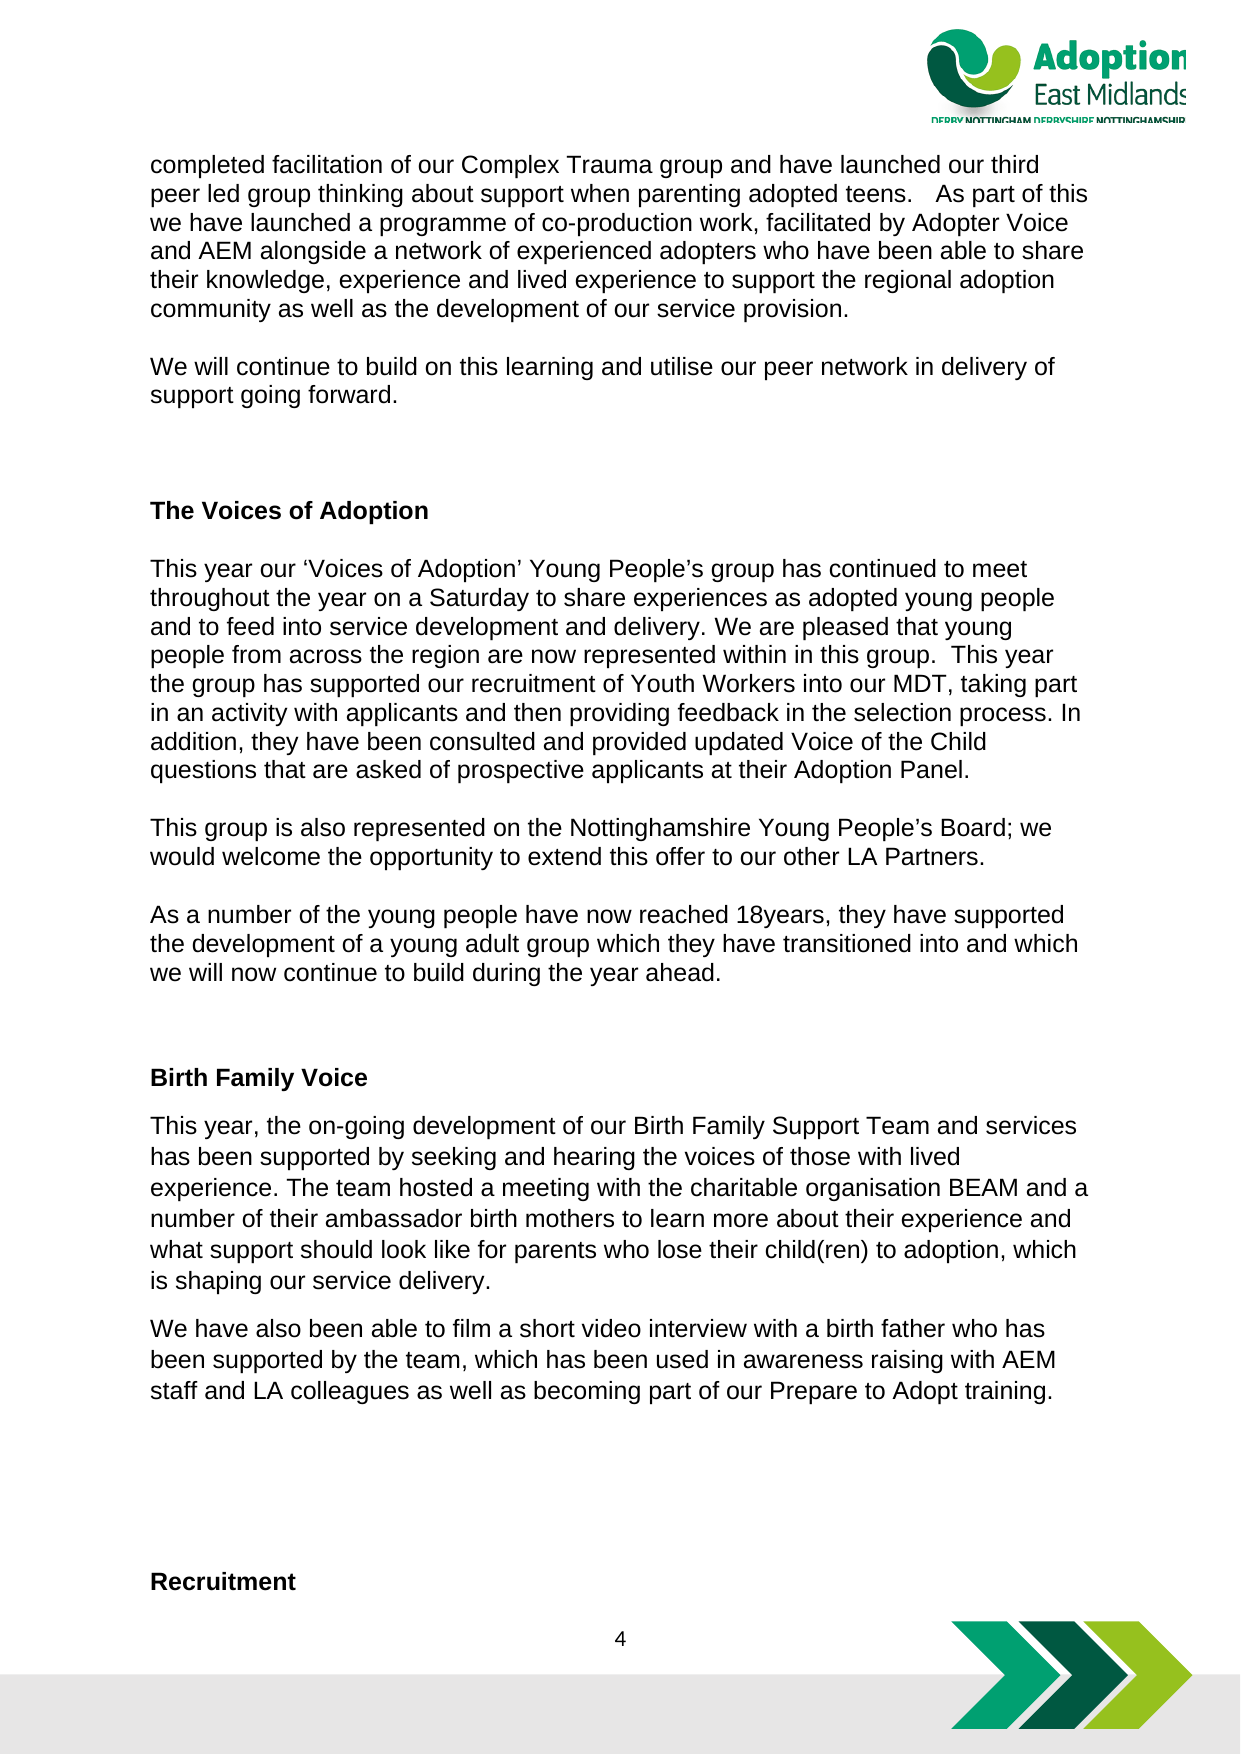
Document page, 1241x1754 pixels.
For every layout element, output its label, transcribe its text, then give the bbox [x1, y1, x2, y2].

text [150, 150, 1090, 322]
text This year our ‘Voices of Adoption’ Young People’s group has continued to meet throughout the year on a Saturday to share experiences as adopted young people and to feed into service development and delivery. We are pleased that young people from across the region are now represented within in this group. This year the group has supported our recruitment of Youth Workers into our MDT, taking part in an activity with applicants and then providing feedback in the selection process. In addition, they have been consulted and provided updated Voice of the Child questions that are asked of prospective applicants at their Adoption Panel. [150, 554, 1090, 784]
text This year, the on-going development of our Birth Family Support Team and services has been supported by seeking and hearing the voices of those with lived experience. The team hosted a meeting with the charitable organisation BEAM and a number of their ambassador birth mothers to learn more about their experience and what support should look like for parents who lose their child(ren) to adoption, which is shaping our service delivery. [150, 1111, 1090, 1295]
text We have also been able to film a short video interview with a birth father who has been supported by the team, which has been used in awareness raising with AEM staff and LA colleagues as well as becoming part of our Prepare to Adopt training. [150, 1314, 1090, 1404]
text Recruitment [150, 1567, 1090, 1595]
text This group is also represented on the Nottinghamshire Young People’s Board; we would welcome the opportunity to extend this offer to our other LA Partners. [150, 813, 1090, 871]
text Birth Family Voice [150, 1063, 1090, 1092]
text The Voices of Adoption [150, 496, 1090, 525]
text As a number of the young people have now reached 18years, they have supported the development of a young adult group which they have transitioned into and which we will now continue to build during the year ahead. [150, 900, 1090, 986]
text We will continue to build on this learning and utilise our peer network in delivery of support going forward. [150, 352, 1090, 409]
picture [926, 29, 1186, 123]
